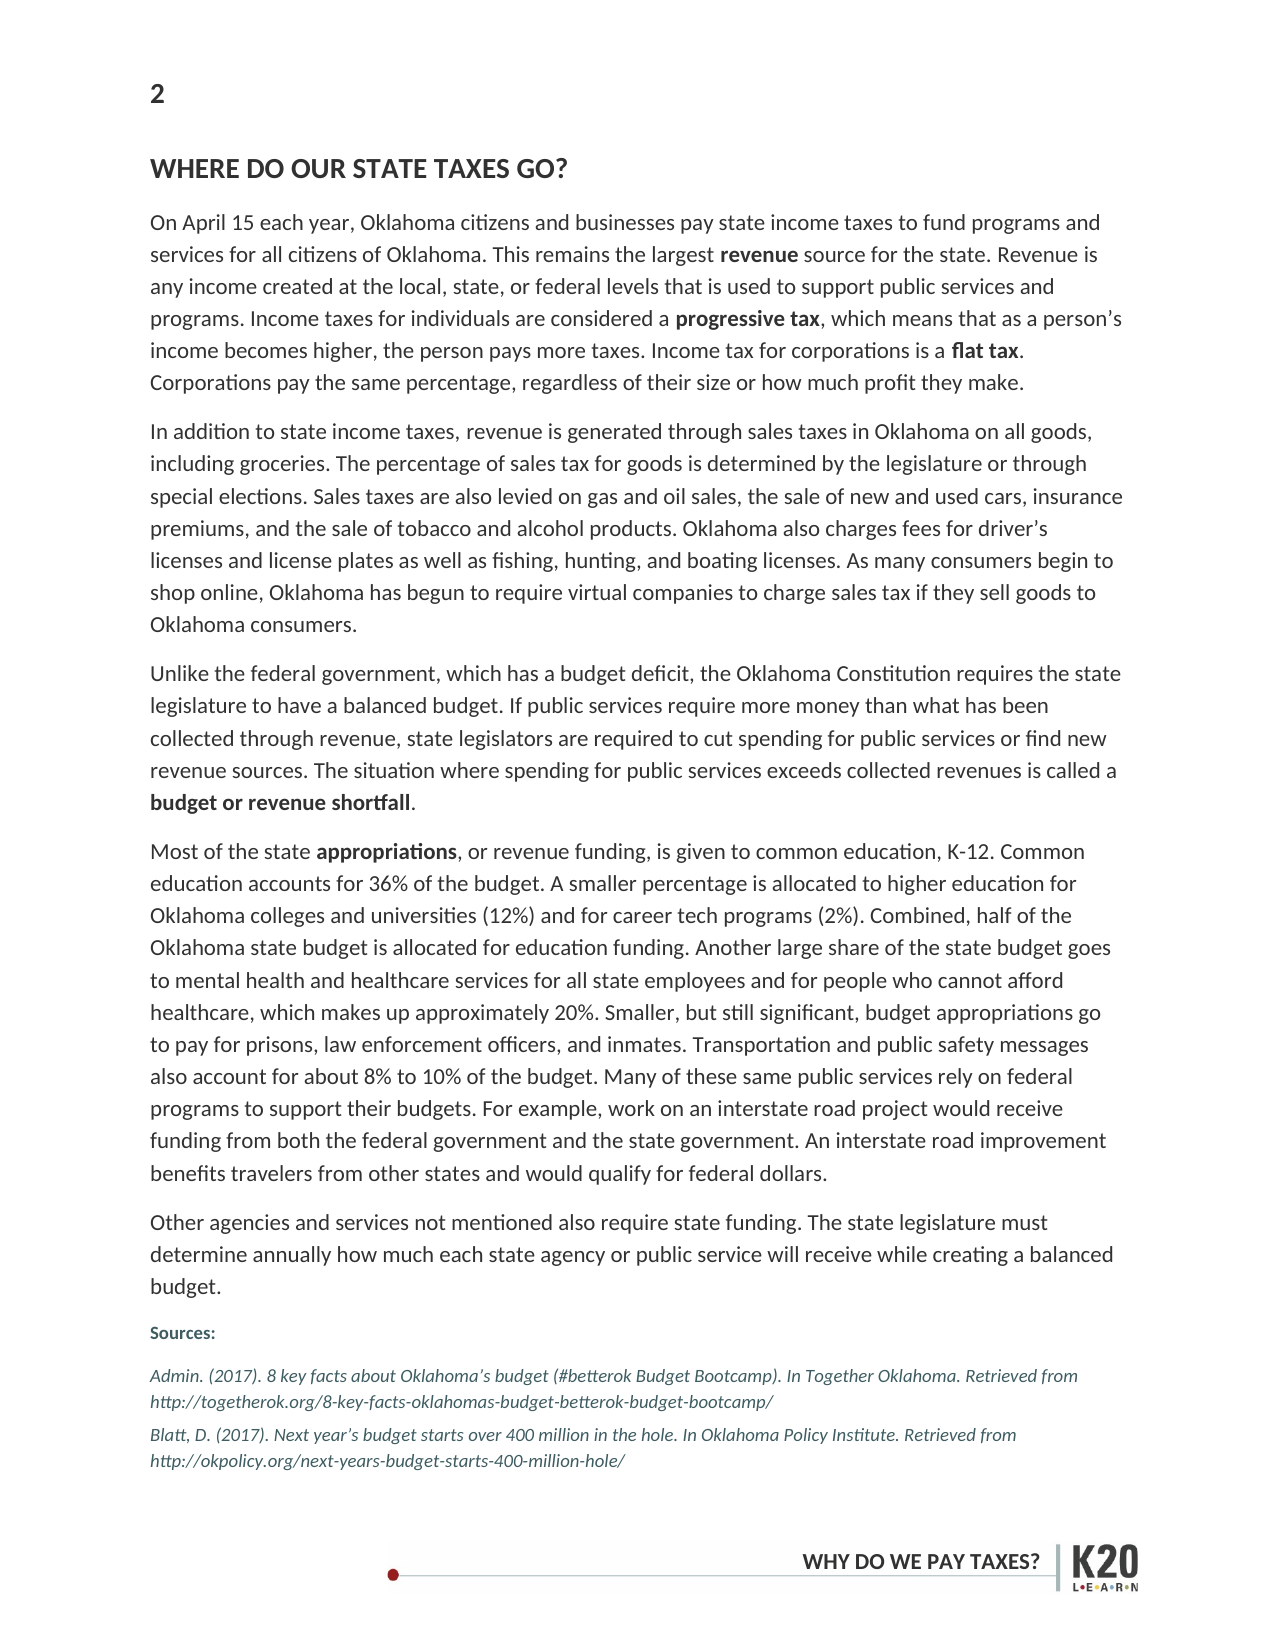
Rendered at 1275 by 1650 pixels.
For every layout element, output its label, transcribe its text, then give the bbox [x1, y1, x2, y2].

text In addition to state income taxes, revenue is generated through sales taxes in Oklahoma on all goods, including groceries. The percentage of sales tax for goods is determined by the legislature or through special elections. Sales taxes are also levied on gas and oil sales, the sale of new and used cars, insurance premiums, and the sale of tobacco and alcohol products. Oklahoma also charges fees for driver’s licenses and license plates as well as fishing, hunting, and boating licenses. As many consumers begin to shop online, Oklahoma has begun to require virtual companies to charge sales tax if they sell goods to Oklahoma consumers. [150, 417, 1125, 638]
text Sources: [150, 1321, 1125, 1344]
text Blatt, D. (2017). Next year’s budget starts over 400 million in the hole. In Oklahoma Policy Institute. Retrieved from http://okpolicy.org/next-years-budget-starts-400-million-hole/ [150, 1423, 1125, 1472]
text Most of the state appropriations, or revenue funding, is given to common education, K-12. Common education accounts for 36% of the budget. A smaller percentage is allocated to higher education for Oklahoma colleges and universities (12%) and for career tech programs (2%). Combined, half of the Oklahoma state budget is allocated for education funding. Another large share of the state budget goes to mental health and healthcare services for all state employees and for people who cannot afford healthcare, which makes up approximately 20%. Smaller, but still significant, budget appropriations go to pay for prisons, law enforcement officers, and inmates. Transportation and public safety messages also account for about 8% to 10% of the budget. Many of these same public services rely on federal programs to support their budgets. For example, work on an interstate road project would receive funding from both the federal government and the state government. An interstate road improvement benefits travelers from other states and would qualify for federal dollars. [150, 837, 1125, 1187]
text On April 15 each year, Oklahoma citizens and businesses pay state income taxes to fund programs and services for all citizens of Oklahoma. This remains the largest revenue source for the state. Revenue is any income created at the local, state, or federal levels that is used to support public services and programs. Income taxes for individuals are considered a progressive tax, which means that as a person’s income becomes higher, the person pays more taxes. Income tax for corporations is a flat tax. Corporations pay the same percentage, regardless of their size or how much profit they make. [150, 208, 1125, 397]
picture [387, 1541, 1138, 1594]
text WHERE DO OUR STATE TAXES GO? [150, 150, 1125, 186]
text Other agencies and services not mentioned also require state funding. The state legislature must determine annually how much each state agency or public service will receive while creating a balanced budget. [150, 1208, 1125, 1300]
text Unlike the federal government, which has a budget deficit, the Oklahoma Constitution requires the state legislature to have a balanced budget. If public services require more money than what has been collected through revenue, state legislators are required to cut spending for public services or find new revenue sources. The situation where spending for public services exceeds collected revenues is called a budget or revenue shortfall. [150, 659, 1125, 816]
text Admin. (2017). 8 key facts about Oklahoma’s budget (#betterok Budget Bootcamp). In Together Oklahoma. Retrieved from http://togetherok.org/8-key-facts-oklahomas-budget-betterok-budget-bootcamp/ [150, 1364, 1125, 1413]
